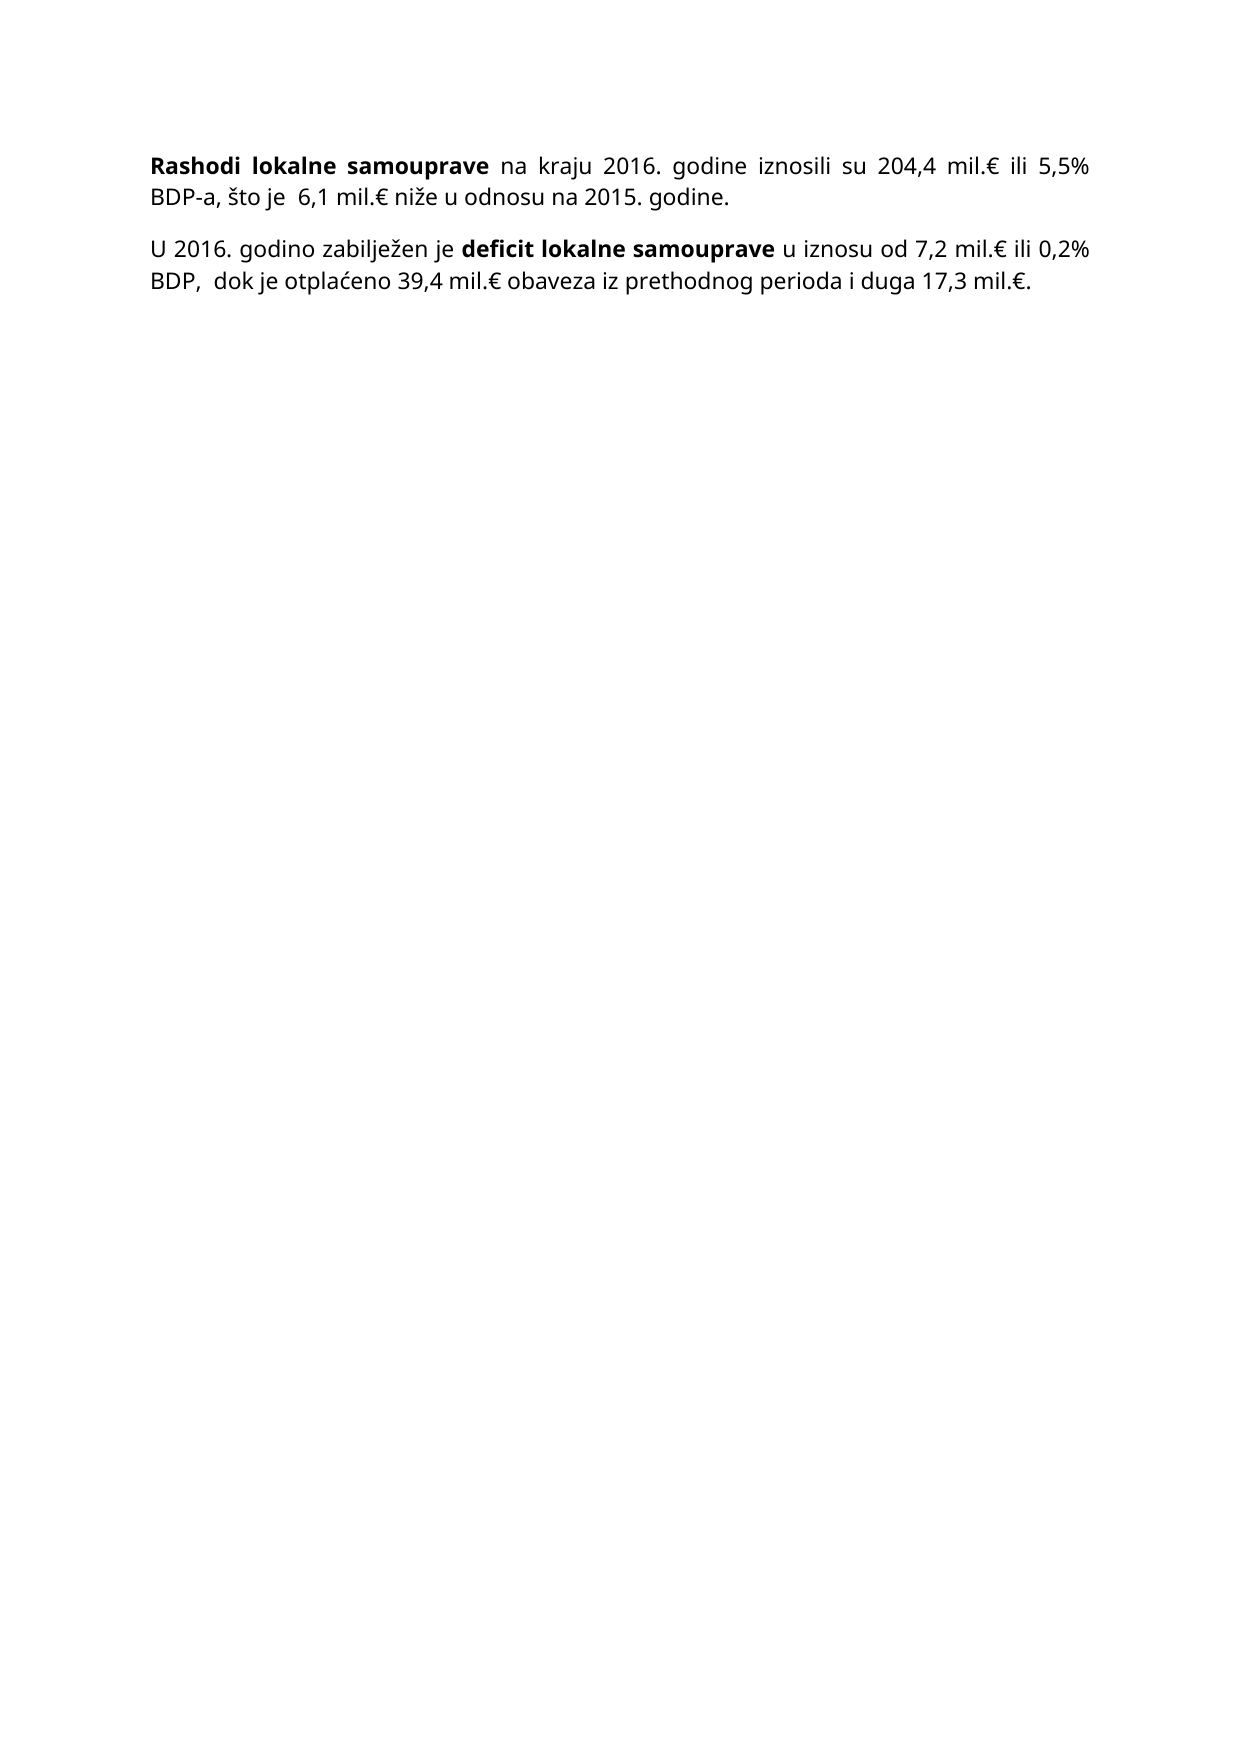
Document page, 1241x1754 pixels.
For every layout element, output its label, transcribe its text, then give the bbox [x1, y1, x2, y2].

text Rashodi lokalne samouprave na kraju 2016. godine iznosili su 204,4 mil.€ ili 5,5% BDP-a, što je 6,1 mil.€ niže u odnosu na 2015. godine. [150, 150, 1090, 212]
text U 2016. godino zabilježen je deficit lokalne samouprave u iznosu od 7,2 mil.€ ili 0,2% BDP, dok je otplaćeno 39,4 mil.€ obaveza iz prethodnog perioda i duga 17,3 mil.€. [150, 233, 1090, 296]
